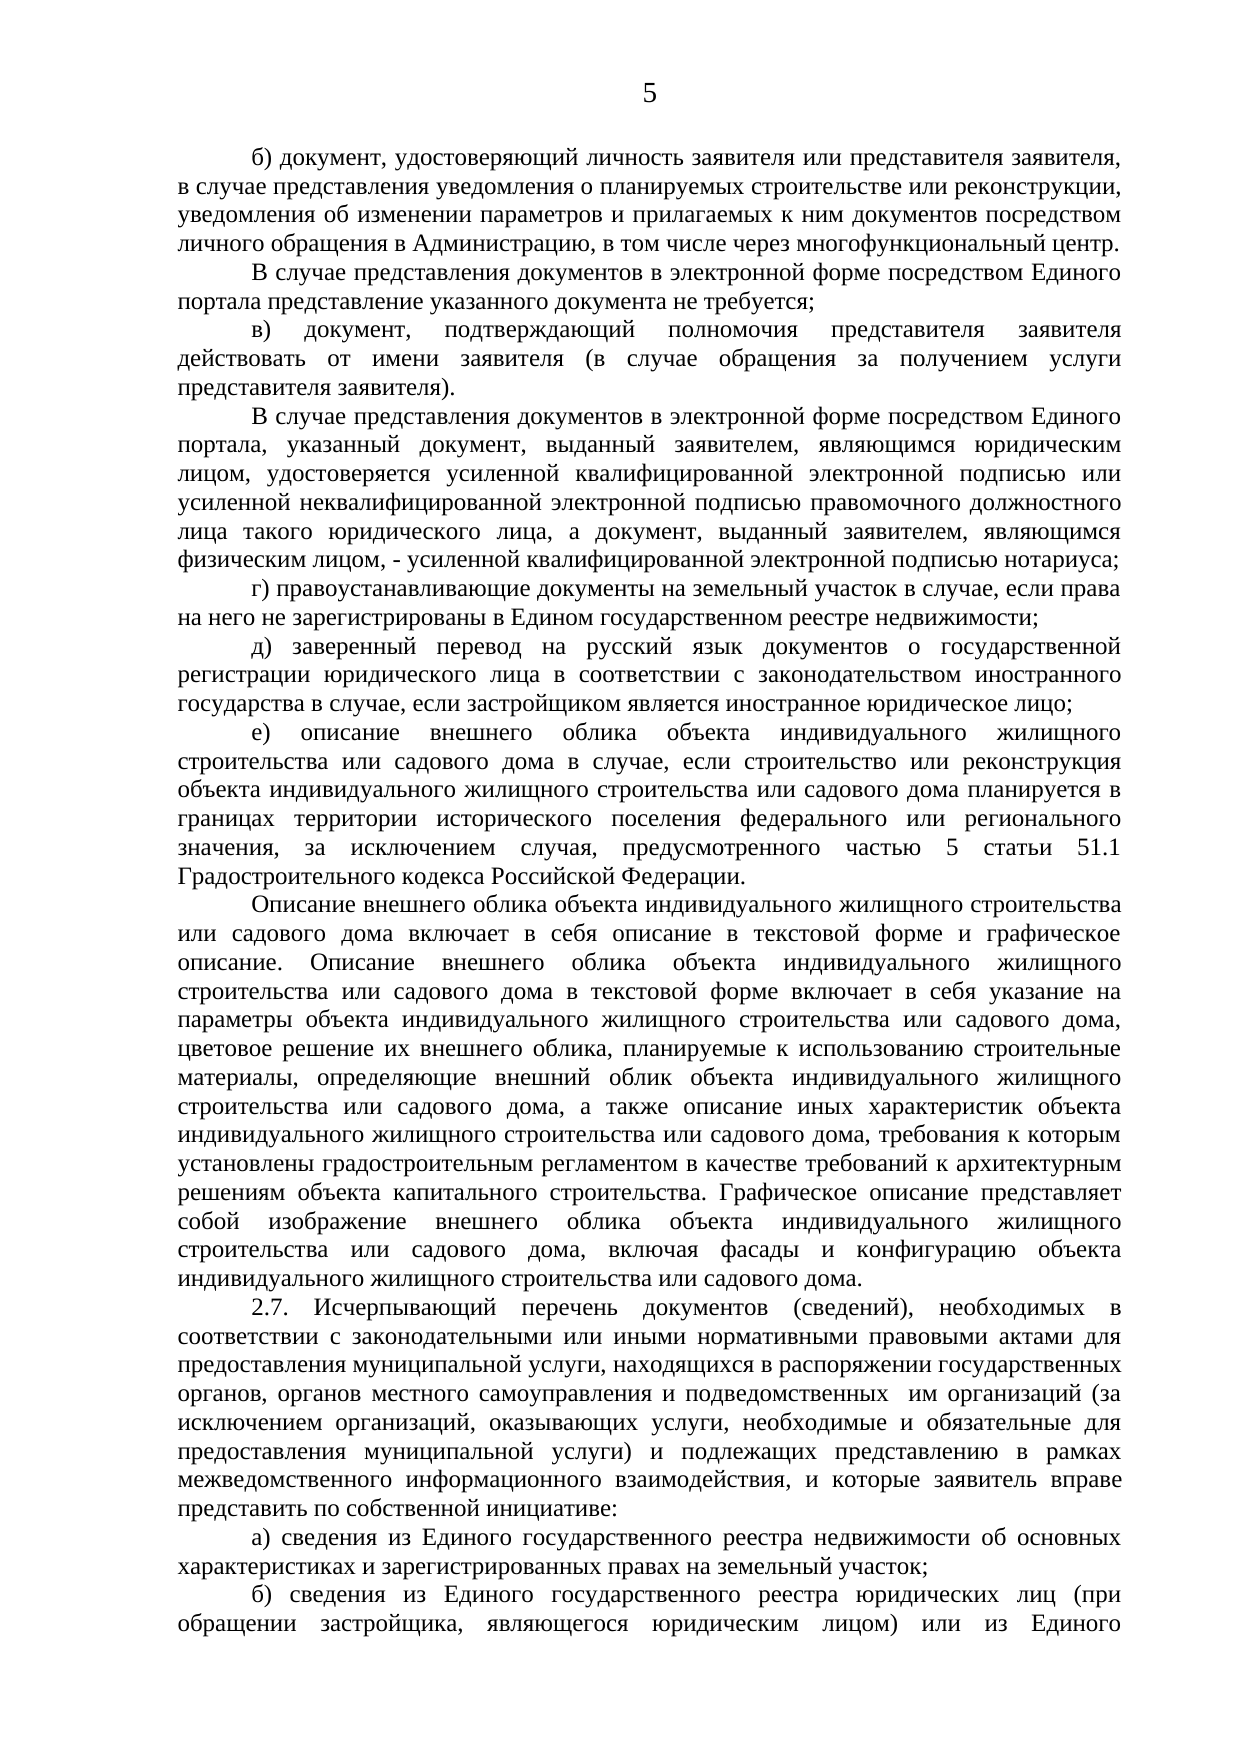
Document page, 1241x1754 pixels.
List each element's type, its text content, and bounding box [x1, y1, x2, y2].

text г) правоустанавливающие документы на земельный участок в случае, если права на него не зарегистрированы в Едином государственном реестре недвижимости; [177, 573, 1122, 631]
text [177, 1579, 1122, 1637]
text 2.7. Исчерпывающий перечень документов (сведений), необходимых в соответствии с законодательными или иными нормативными правовыми актами для предоставления муниципальной услуги, находящихся в распоряжении государственных органов, органов местного самоуправления и подведомственных им организаций (за исключением организаций, оказывающих услуги, необходимые и обязательные для предоставления муниципальной услуги) и подлежащих представлению в рамках межведомственного информационного взаимодействия, и которые заявитель вправе представить по собственной инициативе: [177, 1292, 1122, 1522]
text в) документ, подтверждающий полномочия представителя заявителя действовать от имени заявителя (в случае обращения за получением услуги представителя заявителя). [177, 314, 1122, 401]
text д) заверенный перевод на русский язык документов о государственной регистрации юридического лица в соответствии с законодательством иностранного государства в случае, если застройщиком является иностранное юридическое лицо; [177, 631, 1122, 717]
text е) описание внешнего облика объекта индивидуального жилищного строительства или садового дома в случае, если строительство или реконструкция объекта индивидуального жилищного строительства или садового дома планируется в границах территории исторического поселения федерального или регионального значения, за исключением случая, предусмотренного частью 5 статьи 51.1 Градостроительного кодекса Российской Федерации. [177, 717, 1122, 889]
text В случае представления документов в электронной форме посредством Единого портала представление указанного документа не требуется; [177, 257, 1122, 314]
text В случае представления документов в электронной форме посредством Единого портала, указанный документ, выданный заявителем, являющимся юридическим лицом, удостоверяется усиленной квалифицированной электронной подписью или усиленной неквалифицированной электронной подписью правомочного должностного лица такого юридического лица, а документ, выданный заявителем, являющимся физическим лицом, - усиленной квалифицированной электронной подписью нотариуса; [177, 401, 1122, 573]
text б) документ, удостоверяющий личность заявителя или представителя заявителя, в случае представления уведомления о планируемых строительстве или реконструкции, уведомления об изменении параметров и прилагаемых к ним документов посредством личного обращения в Администрацию, в том числе через многофункциональный центр. [177, 142, 1122, 257]
text Описание внешнего облика объекта индивидуального жилищного строительства или садового дома включает в себя описание в текстовой форме и графическое описание. Описание внешнего облика объекта индивидуального жилищного строительства или садового дома в текстовой форме включает в себя указание на параметры объекта индивидуального жилищного строительства или садового дома, цветовое решение их внешнего облика, планируемые к использованию строительные материалы, определяющие внешний облик объекта индивидуального жилищного строительства или садового дома, а также описание иных характеристик объекта индивидуального жилищного строительства или садового дома, требования к которым установлены градостроительным регламентом в качестве требований к архитектурным решениям объекта капитального строительства. Графическое описание представляет собой изображение внешнего облика объекта индивидуального жилищного строительства или садового дома, включая фасады и конфигурацию объекта индивидуального жилищного строительства или садового дома. [177, 889, 1122, 1292]
text а) сведения из Единого государственного реестра недвижимости об основных характеристиках и зарегистрированных правах на земельный участок; [177, 1522, 1122, 1579]
